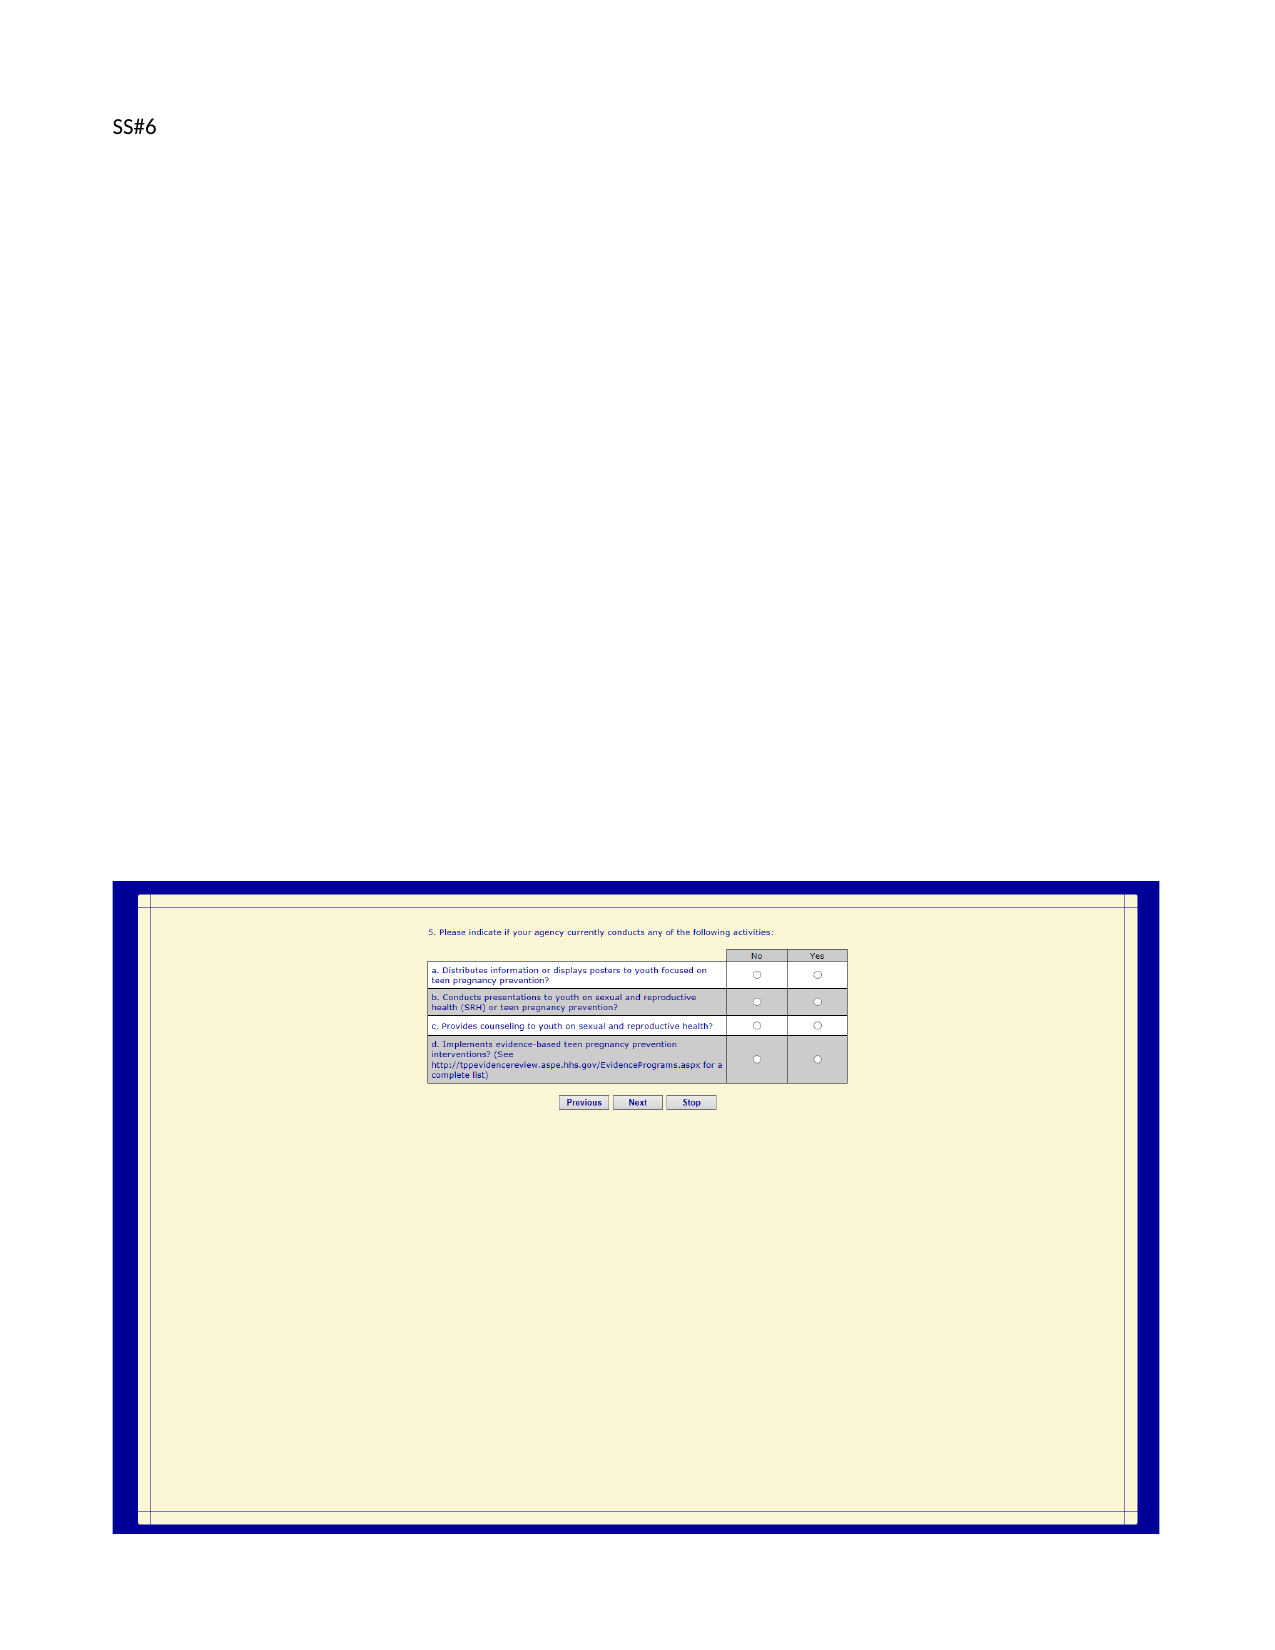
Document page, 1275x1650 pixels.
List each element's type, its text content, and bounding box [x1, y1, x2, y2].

text SS#6 [112, 112, 1162, 141]
picture [112, 881, 1159, 1534]
